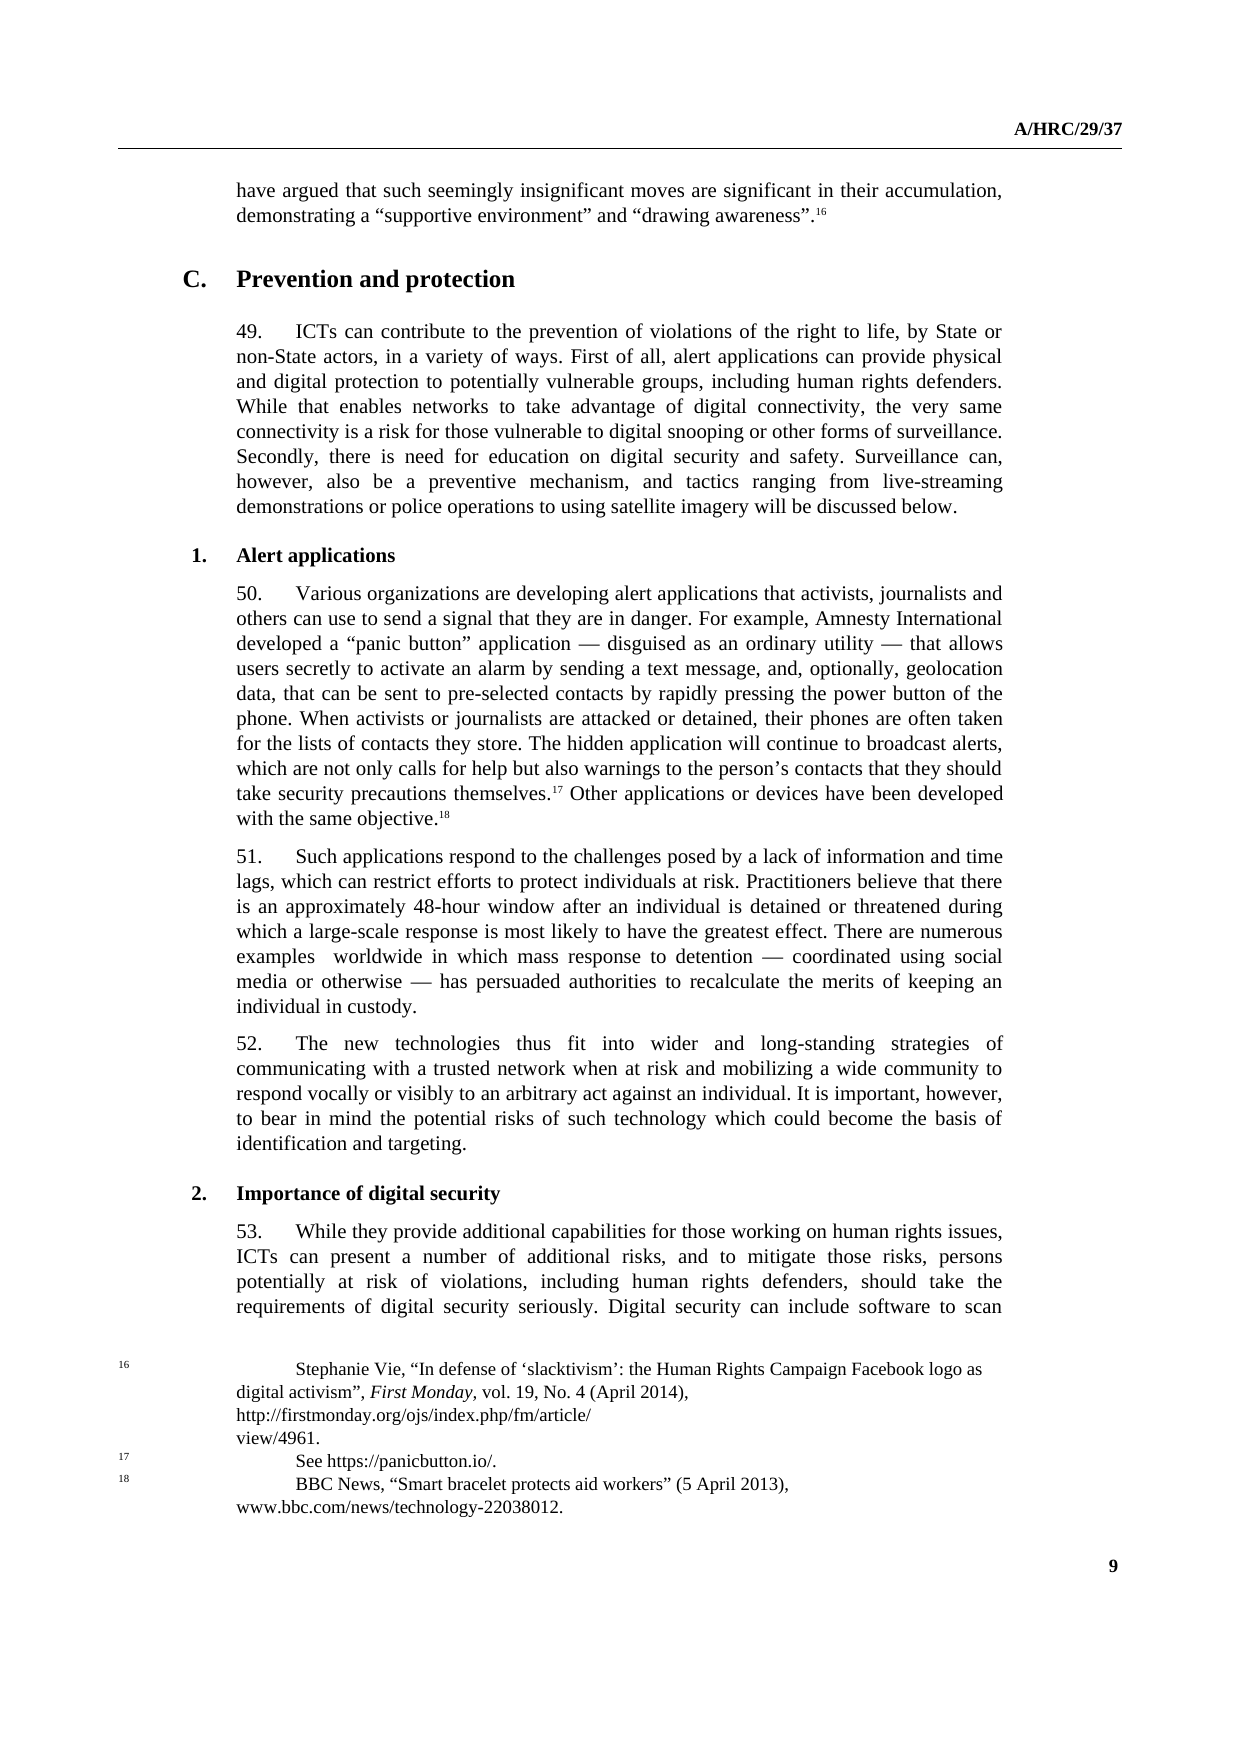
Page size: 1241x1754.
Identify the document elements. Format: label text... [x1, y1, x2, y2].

text 2. Importance of digital security [118, 1180, 1004, 1205]
text 1. Alert applications [118, 543, 1004, 568]
list Various organizations are developing alert applications that activists, journalists and others can use to send a signal that they are in danger. For example, Amnesty International developed a “panic button” application — disguised as an ordinary utility — that allows users secretly to activate an alarm by sending a text message, and, optionally, geolocation data, that can be sent to pre-selected contacts by rapidly pressing the power button of the phone. When activists or journalists are attacked or detained, their phones are often taken for the lists of contacts they store. The hidden application will continue to broadcast alerts, which are not only calls for help but also warnings to the person’s contacts that they should take security precautions themselves. Other applications or devices have been developed with the same objective. [236, 580, 1004, 830]
list The new technologies thus fit into wider and long-standing strategies of communicating with a trusted network when at risk and mobilizing a wide community to respond vocally or visibly to an arbitrary act against an individual. It is important, however, to bear in mind the potential risks of such technology which could become the basis of identification and targeting. [236, 1030, 1004, 1155]
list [236, 1218, 1004, 1318]
list Such applications respond to the challenges posed by a lack of information and time lags, which can restrict efforts to protect individuals at risk. Practitioners believe that there is an approximately 48-hour window after an individual is detained or threatened during which a large-scale response is most likely to have the greatest effect. There are numerous examples worldwide in which mass response to detention — coordinated using social media or otherwise — has persuaded authorities to recalculate the merits of keeping an individual in custody. [236, 843, 1004, 1018]
text C. Prevention and protection [118, 265, 1004, 293]
list ICTs can contribute to the prevention of violations of the right to life, by State or non-State actors, in a variety of ways. First of all, alert applications can provide physical and digital protection to potentially vulnerable groups, including human rights defenders. While that enables networks to take advantage of digital connectivity, the very same connectivity is a risk for those vulnerable to digital snooping or other forms of surveillance. Secondly, there is need for education on digital security and safety. Surveillance can, however, also be a preventive mechanism, and tactics ranging from live-streaming demonstrations or police operations to using satellite imagery will be discussed below. [236, 318, 1004, 518]
